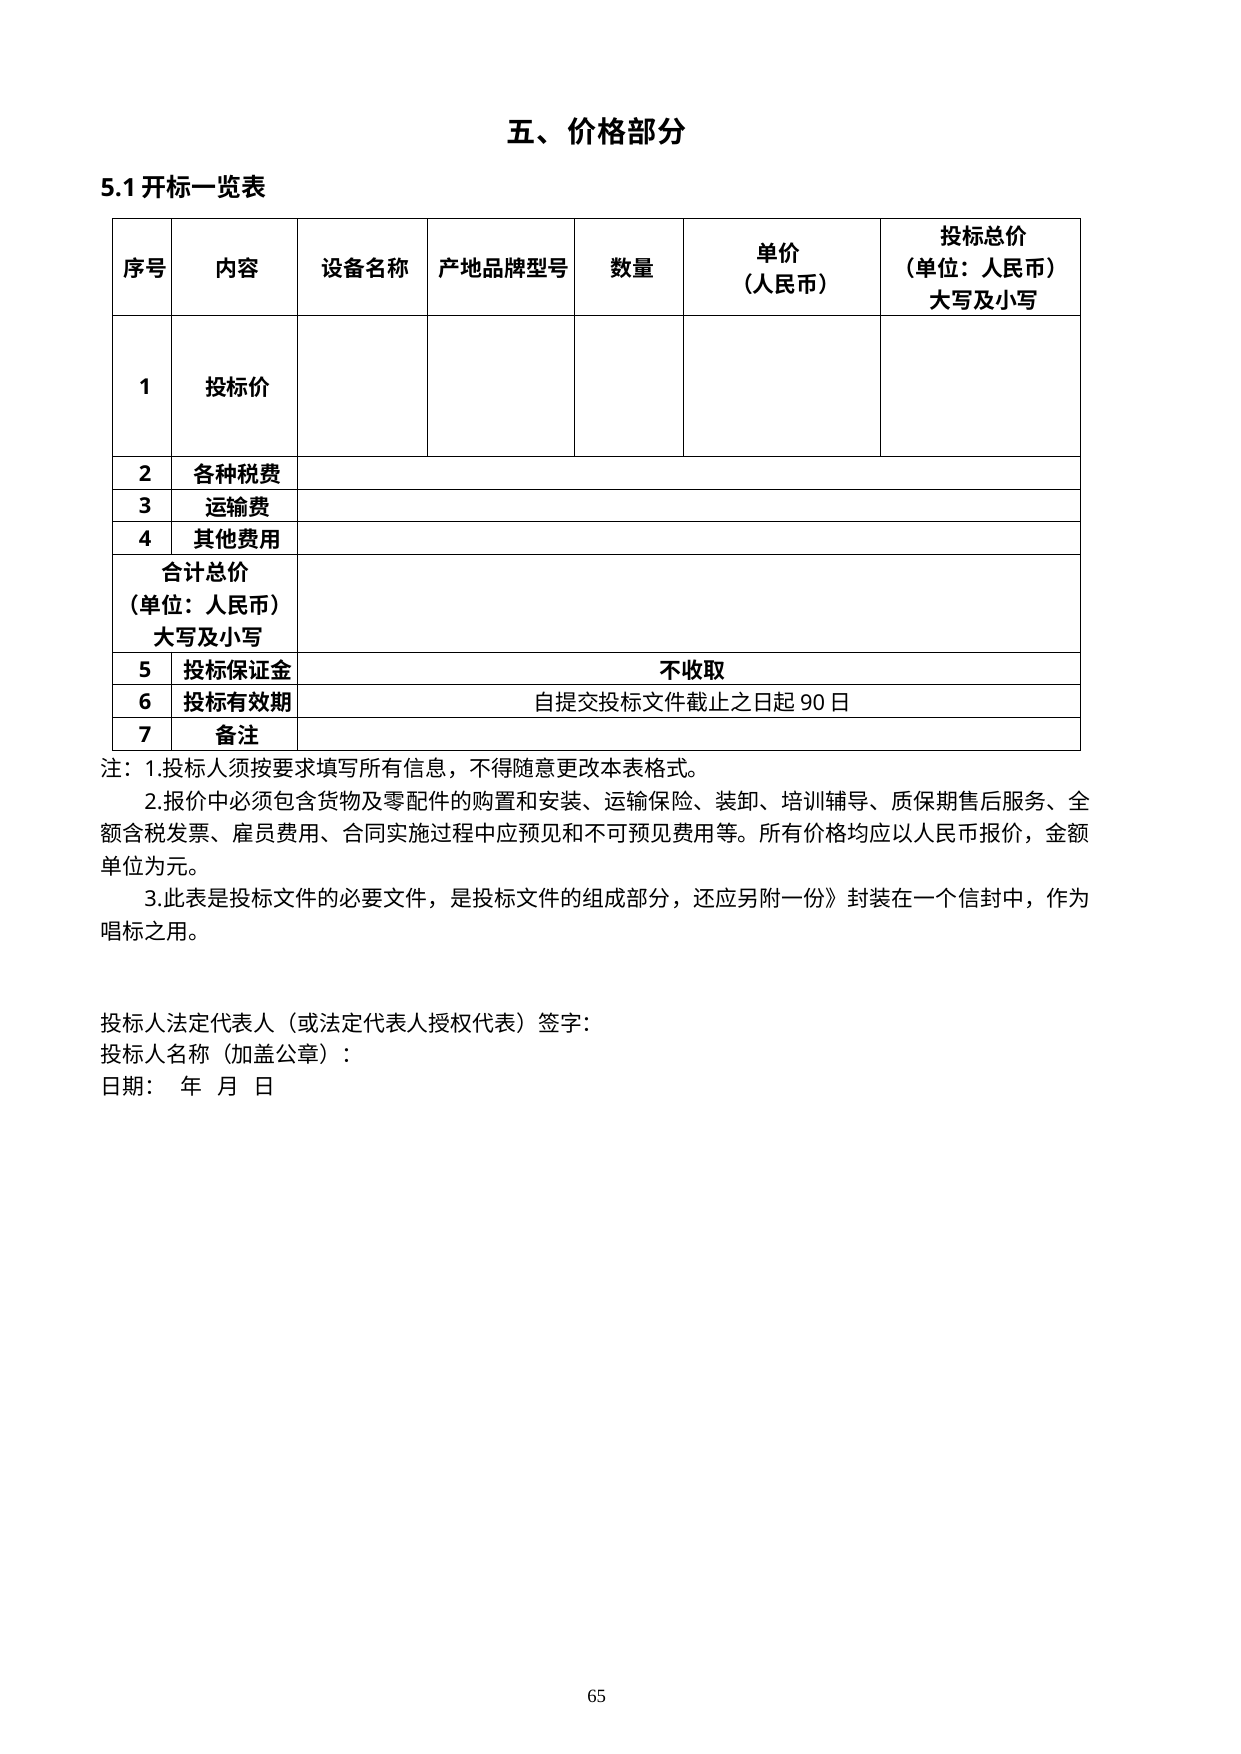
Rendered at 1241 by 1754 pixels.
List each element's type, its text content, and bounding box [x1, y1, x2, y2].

text 投标人名称（加盖公章）： [100, 1037, 1092, 1069]
table_cell 其他费用 [172, 522, 297, 554]
table_header 数量 [575, 219, 683, 315]
table_header 设备名称 [298, 219, 427, 315]
text 日期： 年 月 日 [100, 1069, 1092, 1101]
table_cell 2 [113, 457, 171, 488]
table_cell [298, 718, 1080, 750]
table_cell 自提交投标文件截止之日起90日 [298, 685, 1080, 717]
table_cell 投标价 [172, 316, 297, 456]
table_cell 6 [113, 685, 171, 717]
text 5.1开标一览表 [100, 153, 1092, 218]
text 2.报价中必须包含货物及零配件的购置和安装、运输保险、装卸、培训辅导、质保期售后服务、全额含税发票、雇员费用、合同实施过程中应预见和不可预见费用等。所有价格均应以人民币报价，金额单位为元。 [100, 783, 1092, 881]
table_cell 5 [113, 653, 171, 684]
table_cell [881, 316, 1080, 456]
table_cell 4 [113, 522, 171, 554]
table_cell [298, 522, 1080, 554]
table_header 产地品牌型号 [428, 219, 574, 315]
table_cell 投标保证金 [172, 653, 297, 684]
text 3.此表是投标文件的必要文件，是投标文件的组成部分，还应另附一份》封装在一个信封中，作为唱标之用。 [100, 881, 1092, 946]
table_cell [298, 316, 427, 456]
table_cell 备注 [172, 718, 297, 750]
table_header 序号 [113, 219, 171, 315]
table_cell 各种税费 [172, 457, 297, 488]
table_cell [684, 316, 880, 456]
table_cell [298, 490, 1080, 521]
table_cell 投标有效期 [172, 685, 297, 717]
table_cell [298, 555, 1080, 652]
table_header 单价 （人民币） [684, 219, 880, 315]
text 五、价格部分 [100, 108, 1092, 151]
table_cell 运输费 [172, 490, 297, 521]
table_cell [575, 316, 683, 456]
table_cell 3 [113, 490, 171, 521]
table_header 内容 [172, 219, 297, 315]
table_cell [298, 457, 1080, 488]
table_cell [428, 316, 574, 456]
table_cell 合计总价 （单位：人民币） 大写及小写 [113, 555, 297, 652]
table_cell 不收取 [298, 653, 1080, 684]
table_cell 1 [113, 316, 171, 456]
text 注：1.投标人须按要求填写所有信息，不得随意更改本表格式。 [100, 751, 1092, 783]
table_header 投标总价 （单位：人民币） 大写及小写 [881, 219, 1080, 315]
table_cell 7 [113, 718, 171, 750]
text 投标人法定代表人（或法定代表人授权代表）签字： [100, 1006, 1092, 1037]
